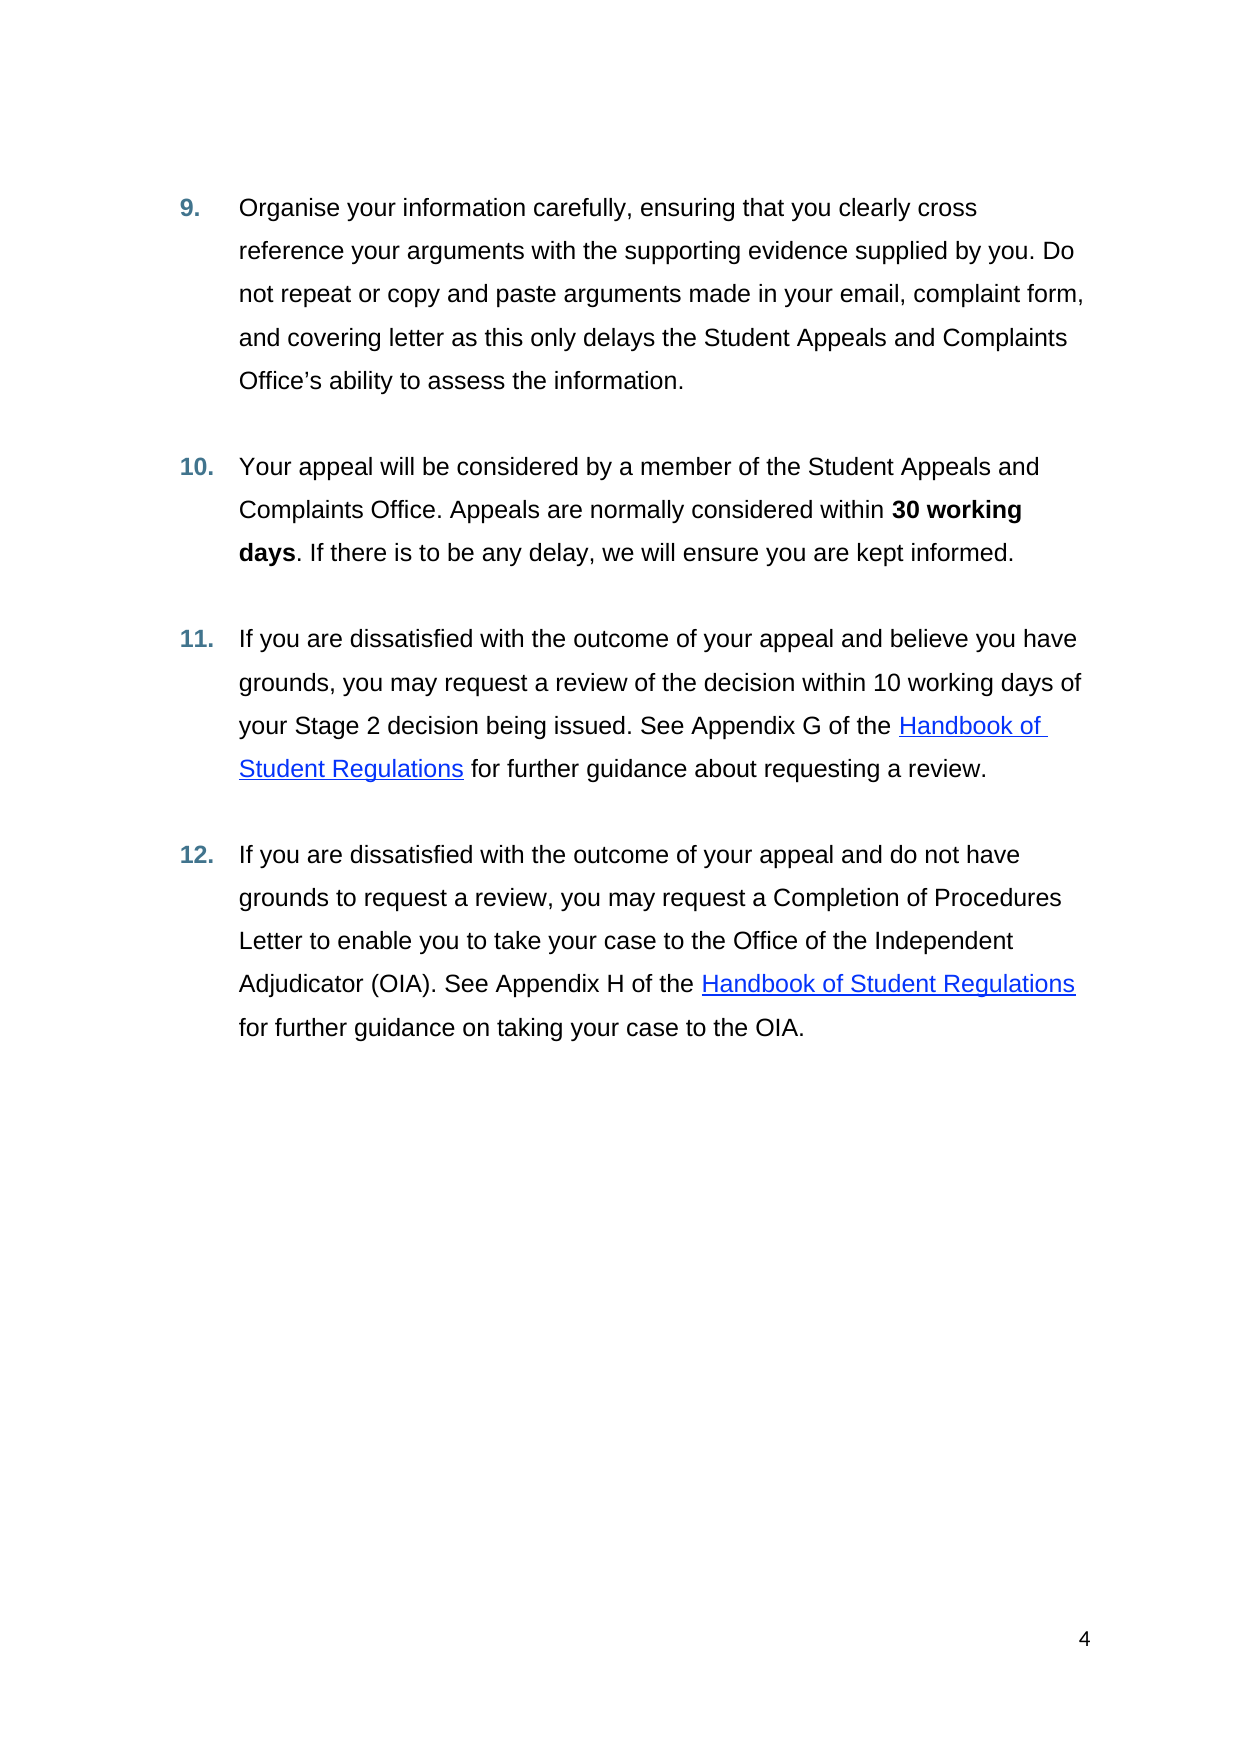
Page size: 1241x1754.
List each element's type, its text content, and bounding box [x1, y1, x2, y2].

list Organise your information carefully, ensuring that you clearly cross reference your arguments with the supporting evidence supplied by you. Do not repeat or copy and paste arguments made in your email, complaint form, and covering letter as this only delays the Student Appeals and Complaints Office’s ability to assess the information. [179, 193, 1090, 394]
list If you are dissatisfied with the outcome of your appeal and believe you have grounds, you may request a review of the decision within 10 working days of your Stage 2 decision being issued. See Appendix G of the Handbook of Student Regulations for further guidance about requesting a review. [179, 624, 1090, 782]
list Your appeal will be considered by a member of the Student Appeals and Complaints Office. Appeals are normally considered within 30 working days. If there is to be any delay, we will ensure you are kept informed. [179, 452, 1090, 567]
list If you are dissatisfied with the outcome of your appeal and do not have grounds to request a review, you may request a Completion of Procedures Letter to enable you to take your case to the Office of the Independent Adjudicator (OIA). See Appendix H of the Handbook of Student Regulations for further guidance on taking your case to the OIA. [179, 840, 1090, 1041]
